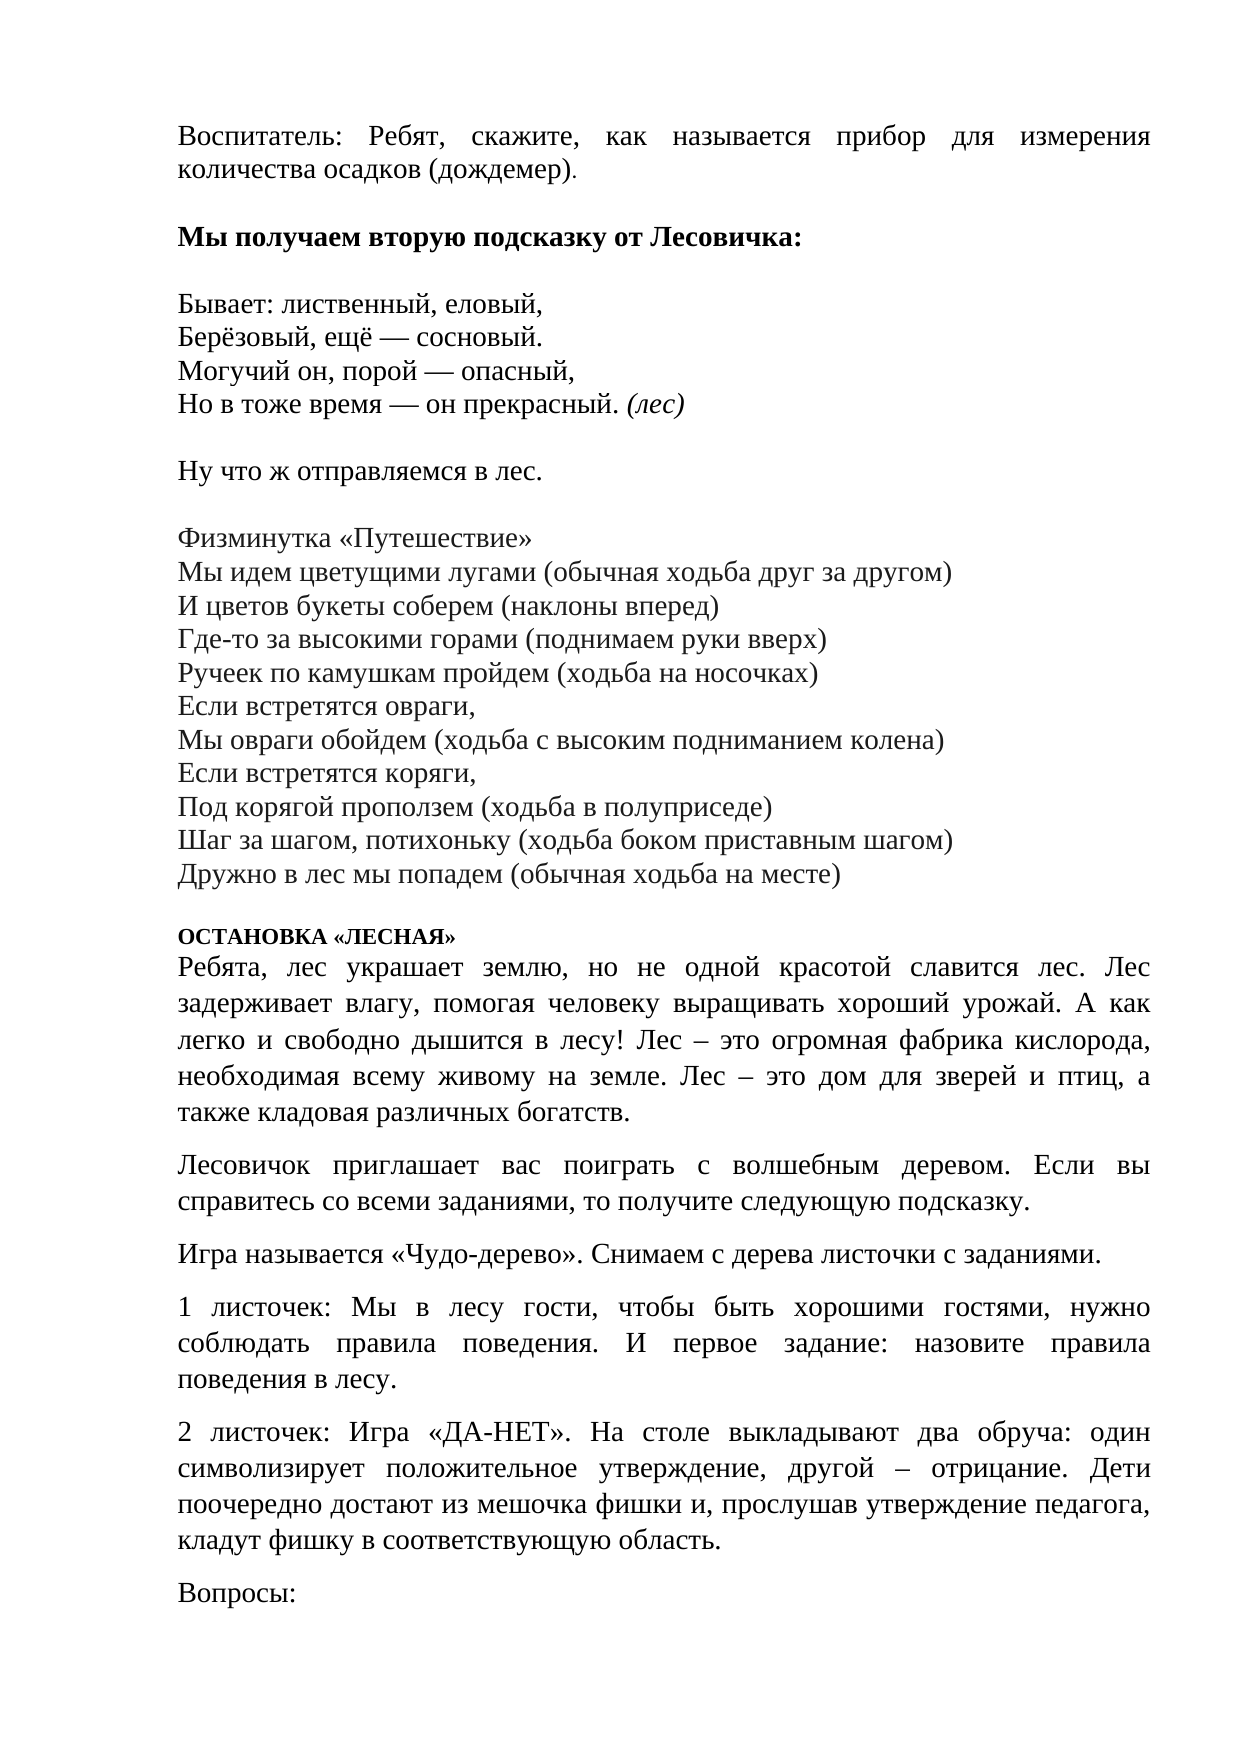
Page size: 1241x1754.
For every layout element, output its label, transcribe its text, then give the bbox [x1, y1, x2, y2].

text Мы овраги обойдем (ходьба с высоким подниманием колена) [177, 722, 1152, 755]
text И цветов букеты соберем (наклоны вперед) [177, 588, 1152, 621]
text Мы получаем вторую подсказку от Лесовичка: [177, 219, 1152, 252]
text Дружно в лес мы попадем (обычная ходьба на месте) [177, 856, 1152, 889]
text Бывает: лиственный, еловый, Берёзовый, ещё — сосновый. Могучий он, порой — опасный, Но в тоже время — он прекрасный. (лес) [543, 286, 1152, 420]
text Физминутка «Путешествие» [177, 521, 1152, 554]
text Ребята, лес украшает землю, но не одной красотой славится лес. Лес задерживает влагу, помогая человеку выращивать хороший урожай. А как легко и свободно дышится в лесу! Лес – это огромная фабрика кислорода, необходимая всему живому на земле. Лес – это дом для зверей и птиц, а также кладовая различных богатств. [177, 949, 1152, 1128]
text Ну что ж отправляемся в лес. [177, 453, 1152, 487]
text 1 листочек: Мы в лесу гости, чтобы быть хорошими гостями, нужно соблюдать правила поведения. И первое задание: назовите правила поведения в лесу. [177, 1289, 1152, 1394]
text Лесовичок приглашает вас поиграть с волшебным деревом. Если вы справитесь со всеми заданиями, то получите следующую подсказку. [177, 1147, 1152, 1217]
text Игра называется «Чудо-дерево». Снимаем с дерева листочки с заданиями. [177, 1236, 1152, 1269]
text Воспитатель: Ребят, скажите, как называется прибор для измерения количества осадков (дождемер). [177, 118, 1152, 185]
text Шаг за шагом, потихоньку (ходьба боком приставным шагом) [177, 822, 1152, 856]
text Вопросы: [177, 1575, 1152, 1608]
text Где-то за высокими горами (поднимаем руки вверх) [177, 621, 1152, 655]
text Если встретятся овраги, [177, 688, 1152, 722]
text Под корягой проползем (ходьба в полуприседе) [177, 789, 1152, 822]
text Мы идем цветущими лугами (обычная ходьба друг за другом) [177, 554, 1152, 588]
text ОСТАНОВКА «ЛЕСНАЯ» [177, 923, 1152, 949]
text Ручеек по камушкам пройдем (ходьба на носочках) [177, 655, 1152, 688]
text 2 листочек: Игра «ДА-НЕТ». На столе выкладывают два обруча: один символизирует положительное утверждение, другой – отрицание. Дети поочередно достают из мешочка фишки и, прослушав утверждение педагога, кладут фишку в соответствующую область. [177, 1414, 1152, 1556]
text Если встретятся коряги, [177, 755, 1152, 789]
